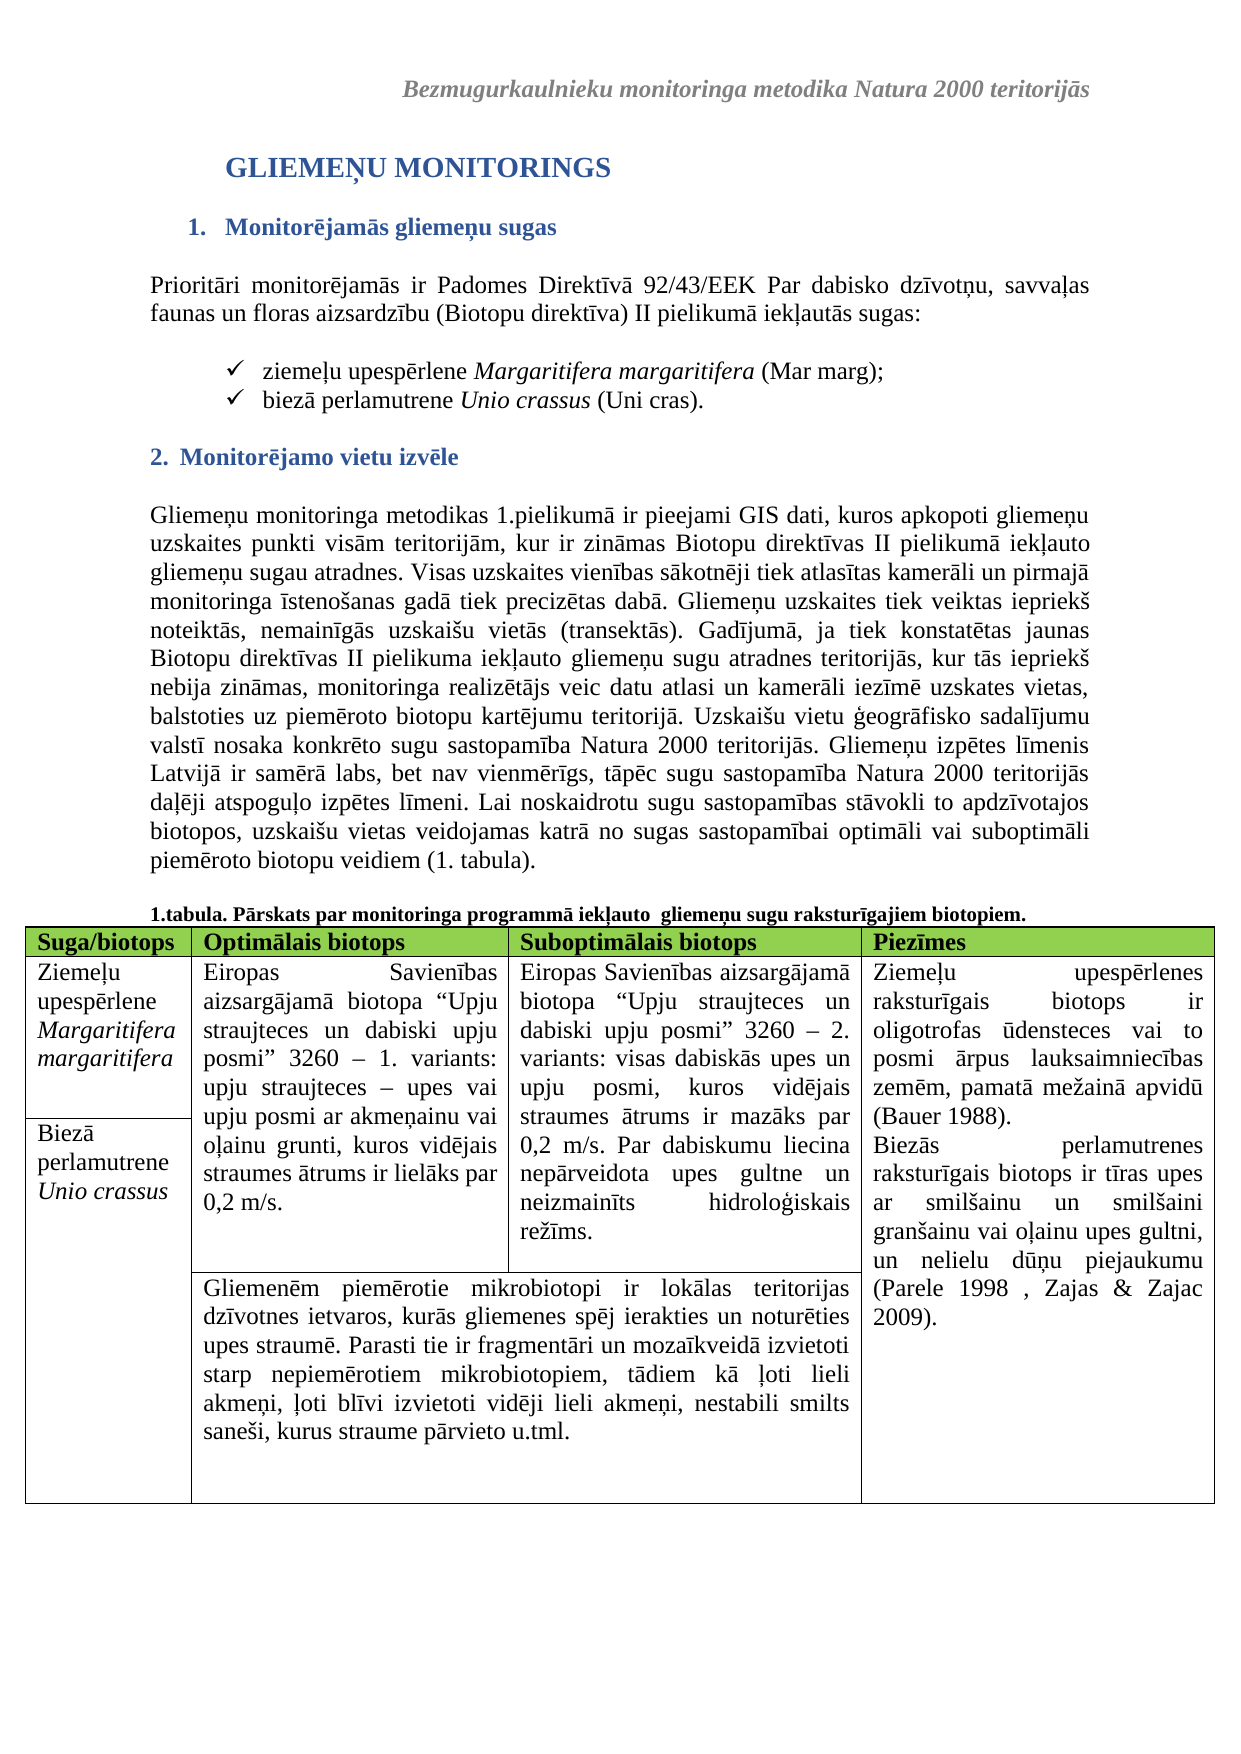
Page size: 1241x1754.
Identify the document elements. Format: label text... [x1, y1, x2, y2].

table_cell Ziemeļu upespērlene Margaritifera margaritifera [26, 957, 191, 1117]
table_cell Gliemenēm piemērotie mikrobiotopi ir lokālas teritorijas dzīvotnes ietvaros, kurās gliemenes spēj ierakties un noturēties upes straumē. Parasti tie ir fragmentāri un mozaīkveidā izvietoti starp nepiemērotiem mikrobiotopiem, tādiem kā ļoti lieli akmeņi, ļoti blīvi izvietoti vidēji lieli akmeņi, nestabili smilts saneši, kurus straume pārvieto u.tml. [192, 1273, 861, 1503]
text Gliemeņu monitoringa metodikas 1.pielikumā ir pieejami GIS dati, kuros apkopoti gliemeņu uzskaites punkti visām teritorijām, kur ir zināmas Biotopu direktīvas II pielikumā iekļauto gliemeņu sugau atradnes. Visas uzskaites vienības sākotnēji tiek atlasītas kamerāli un pirmajā monitoringa īstenošanas gadā tiek precizētas dabā. Gliemeņu uzskaites tiek veiktas iepriekš noteiktās, nemainīgās uzskaišu vietās (transektās). Gadījumā, ja tiek konstatētas jaunas Biotopu direktīvas II pielikuma iekļauto gliemeņu sugu atradnes teritorijās, kur tās iepriekš nebija zināmas, monitoringa realizētājs veic datu atlasi un kamerāli iezīmē uzskates vietas, balstoties uz piemēroto biotopu kartējumu teritorijā. Uzskaišu vietu ģeogrāfisko sadalījumu valstī nosaka konkrēto sugu sastopamība Natura 2000 teritorijās. Gliemeņu izpētes līmenis Latvijā ir samērā labs, bet nav vienmērīgs, tāpēc sugu sastopamība Natura 2000 teritorijās daļēji atspoguļo izpētes līmeni. Lai noskaidrotu sugu sastopamības stāvokli to apdzīvotajos biotopos, uzskaišu vietas veidojamas katrā no sugas sastopamībai optimāli vai suboptimāli piemēroto biotopu veidiem (1. tabula). [150, 500, 1090, 873]
list ziemeļu upespērlene Margaritifera margaritifera (Mar marg); [225, 356, 1090, 385]
table_cell Ziemeļu upespērlenes raksturīgais biotops ir oligotrofas ūdensteces vai to posmi ārpus lauksaimniecības zemēm, pamatā mežainā apvidū (Bauer 1988). Biezās perlamutrenes raksturīgais biotops ir tīras upes ar smilšainu un smilšaini granšainu vai oļainu upes gultni, un nelielu dūņu piejaukumu (Parele 1998 , Zajas & Zajac 2009). [862, 957, 1214, 1503]
table_header Piezīmes [862, 928, 1214, 956]
list Monitorējamo vietu izvēle [150, 442, 1090, 471]
table_cell Biezā perlamutrene Unio crassus [26, 1119, 191, 1503]
table_header Suboptimālais biotops [509, 928, 861, 956]
text GLIEMEŅU MONITORINGS [150, 150, 1090, 183]
table_cell Eiropas Savienības aizsargājamā biotopa “Upju straujteces un dabiski upju posmi” 3260 – 1. variants: upju straujteces – upes vai upju posmi ar akmeņainu vai oļainu grunti, kuros vidējais straumes ātrums ir lielāks par 0,2 m/s. [192, 957, 508, 1272]
table_header Optimālais biotops [192, 928, 508, 956]
table_header Suga/biotops [26, 928, 191, 956]
list biezā perlamutrene Unio crassus (Uni cras). [225, 385, 1090, 413]
list Monitorējamās gliemeņu sugas [187, 212, 1090, 241]
text 1.tabula. Pārskats par monitoringa programmā iekļauto gliemeņu sugu raksturīgajiem biotopiem. [150, 902, 1090, 926]
table_cell Eiropas Savienības aizsargājamā biotopa “Upju straujteces un dabiski upju posmi” 3260 – 2. variants: visas dabiskās upes un upju posmi, kuros vidējais straumes ātrums ir mazāks par 0,2 m/s. Par dabiskumu liecina nepārveidota upes gultne un neizmainīts hidroloģiskais režīms. [509, 957, 861, 1272]
text Prioritāri monitorējamās ir Padomes Direktīvā 92/43/EEK Par dabisko dzīvotņu, savvaļas faunas un floras aizsardzību (Biotopu direktīva) II pielikumā iekļautās sugas: [150, 270, 1090, 327]
